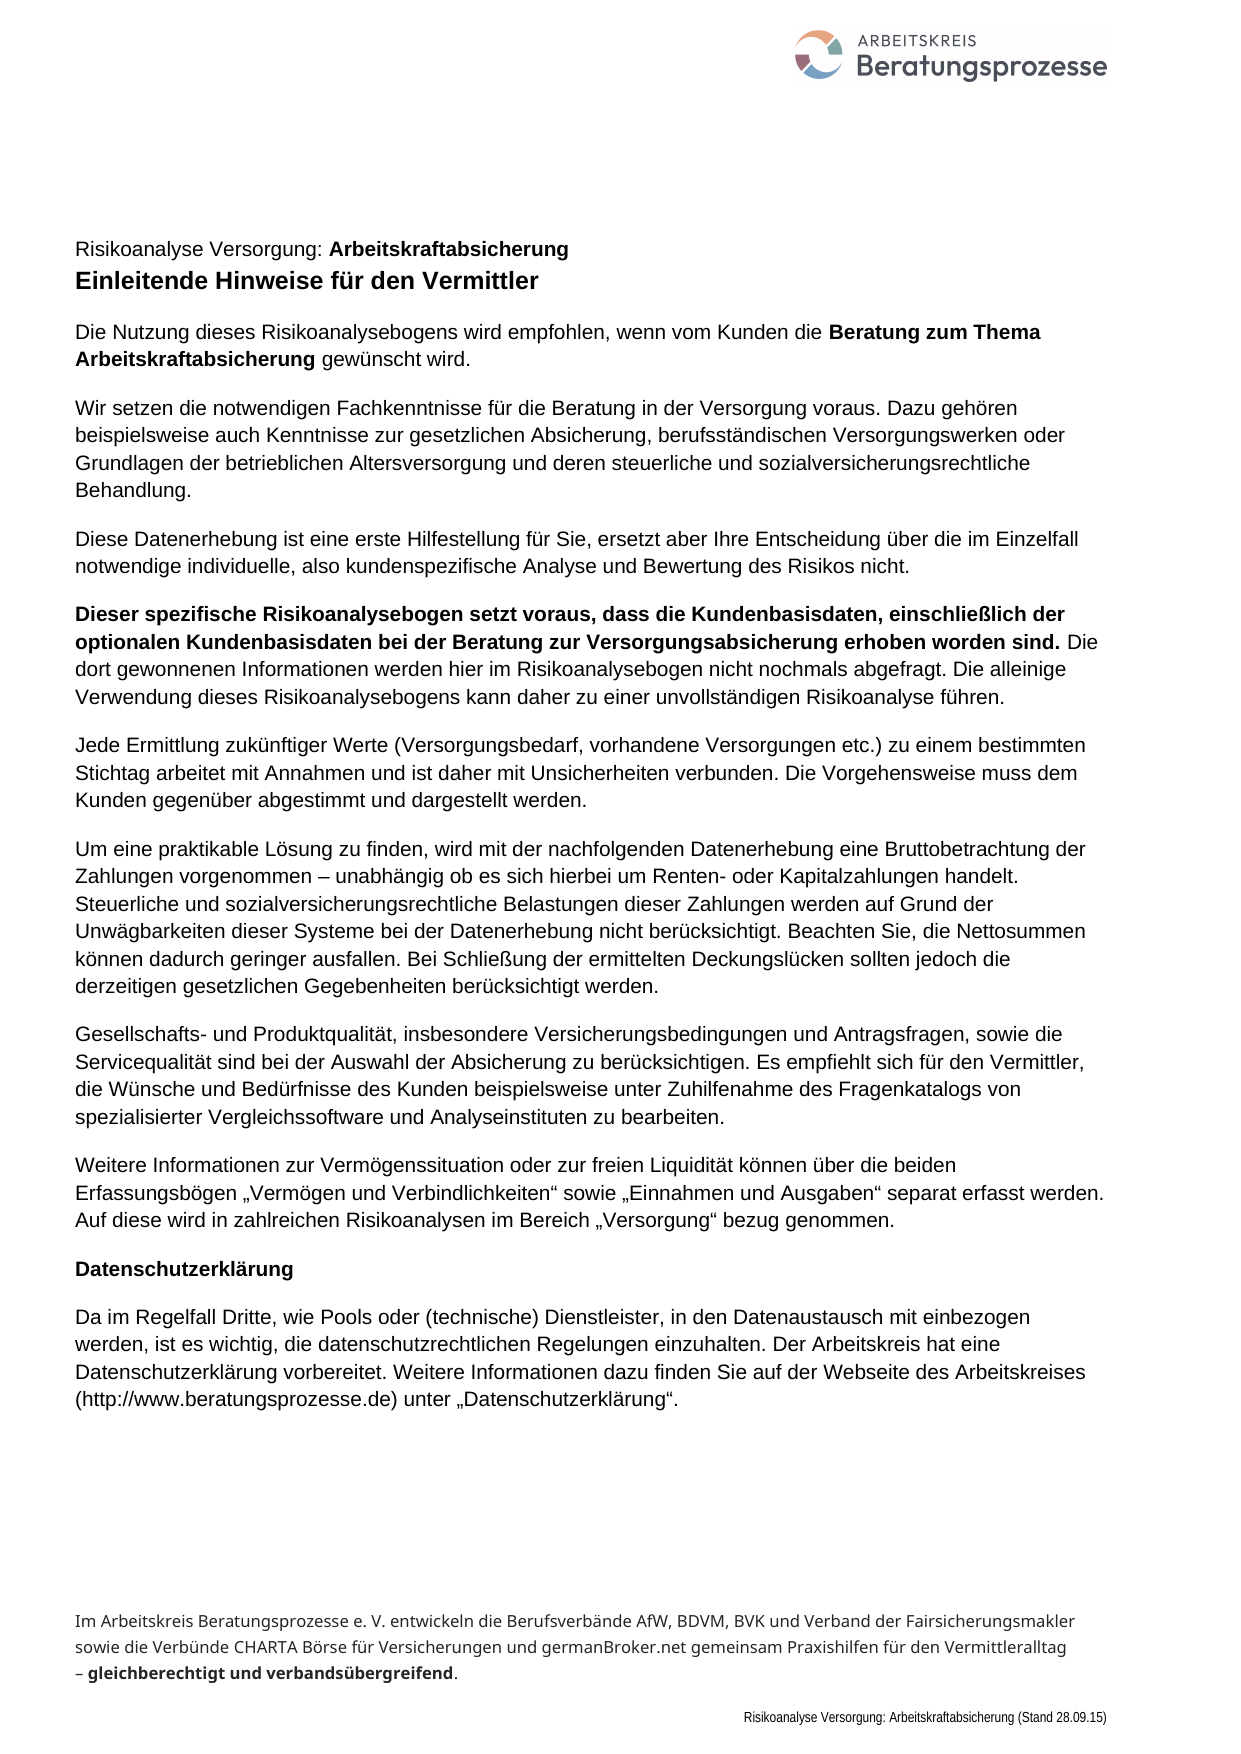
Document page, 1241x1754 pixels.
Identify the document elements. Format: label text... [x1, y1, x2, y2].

text Weitere Informationen zur Vermögenssituation oder zur freien Liquidität können über die beiden Erfassungsbögen „Vermögen und Verbindlichkeiten“ sowie „Einnahmen und Ausgaben“ separat erfasst werden. Auf diese wird in zahlreichen Risikoanalysen im Bereich „Versorgung“ bezug genommen. [75, 1153, 1107, 1232]
text Gesellschafts- und Produktqualität, insbesondere Versicherungsbedingungen und Antragsfragen, sowie die Servicequalität sind bei der Auswahl der Absicherung zu berücksichtigen. Es empfiehlt sich für den Vermittler, die Wünsche und Bedürfnisse des Kunden beispielsweise unter Zuhilfenahme des Fragenkatalogs von spezialisierter Vergleichssoftware und Analyseinstituten zu bearbeiten. [75, 1022, 1107, 1129]
text Datenschutzerklärung [75, 1256, 1107, 1280]
text Jede Ermittlung zukünftiger Werte (Versorgungsbedarf, vorhandene Versorgungen etc.) zu einem bestimmten Stichtag arbeitet mit Annahmen und ist daher mit Unsicherheiten verbunden. Die Vorgehensweise muss dem Kunden gegenüber abgestimmt und dargestellt werden. [75, 733, 1107, 812]
picture [795, 29, 1108, 83]
text Diese Datenerhebung ist eine erste Hilfestellung für Sie, ersetzt aber Ihre Entscheidung über die im Einzelfall notwendige individuelle, also kundenspezifische Analyse und Bewertung des Risikos nicht. [75, 526, 1107, 578]
text Die Nutzung dieses Risikoanalysebogens wird empfohlen, wenn vom Kunden die Beratung zum Thema Arbeitskraftabsicherung gewünscht wird. [75, 320, 1107, 371]
text Risikoanalyse Versorgung: Arbeitskraftabsicherung [75, 236, 1107, 260]
text Da im Regelfall Dritte, wie Pools oder (technische) Dienstleister, in den Datenaustausch mit einbezogen werden, ist es wichtig, die datenschutzrechtlichen Regelungen einzuhalten. Der Arbeitskreis hat eine Datenschutzerklärung vorbereitet. Weitere Informationen dazu finden Sie auf der Webseite des Arbeitskreises (http://www.beratungsprozesse.de) unter „Datenschutzerklärung“. [75, 1305, 1107, 1411]
text Dieser spezifische Risikoanalysebogen setzt voraus, dass die Kundenbasisdaten, einschließlich der optionalen Kundenbasisdaten bei der Beratung zur Versorgungsabsicherung erhoben worden sind. Die dort gewonnenen Informationen werden hier im Risikoanalysebogen nicht nochmals abgefragt. Die alleinige Verwendung dieses Risikoanalysebogens kann daher zu einer unvollständigen Risikoanalyse führen. [75, 602, 1107, 709]
text Wir setzen die notwendigen Fachkenntnisse für die Beratung in der Versorgung voraus. Dazu gehören beispielsweise auch Kenntnisse zur gesetzlichen Absicherung, berufsständischen Versorgungswerken oder Grundlagen der betrieblichen Altersversorgung und deren steuerliche und sozialversicherungsrechtliche Behandlung. [75, 396, 1107, 502]
text Einleitende Hinweise für den Vermittler [75, 266, 1107, 295]
text Um eine praktikable Lösung zu finden, wird mit der nachfolgenden Datenerhebung eine Bruttobetrachtung der Zahlungen vorgenommen – unabhängig ob es sich hierbei um Renten- oder Kapitalzahlungen handelt. Steuerliche und sozialversicherungsrechtliche Belastungen dieser Zahlungen werden auf Grund der Unwägbarkeiten dieser Systeme bei der Datenerhebung nicht berücksichtigt. Beachten Sie, die Nettosummen können dadurch geringer ausfallen. Bei Schließung der ermittelten Deckungslücken sollten jedoch die derzeitigen gesetzlichen Gegebenheiten berücksichtigt werden. [75, 836, 1107, 998]
